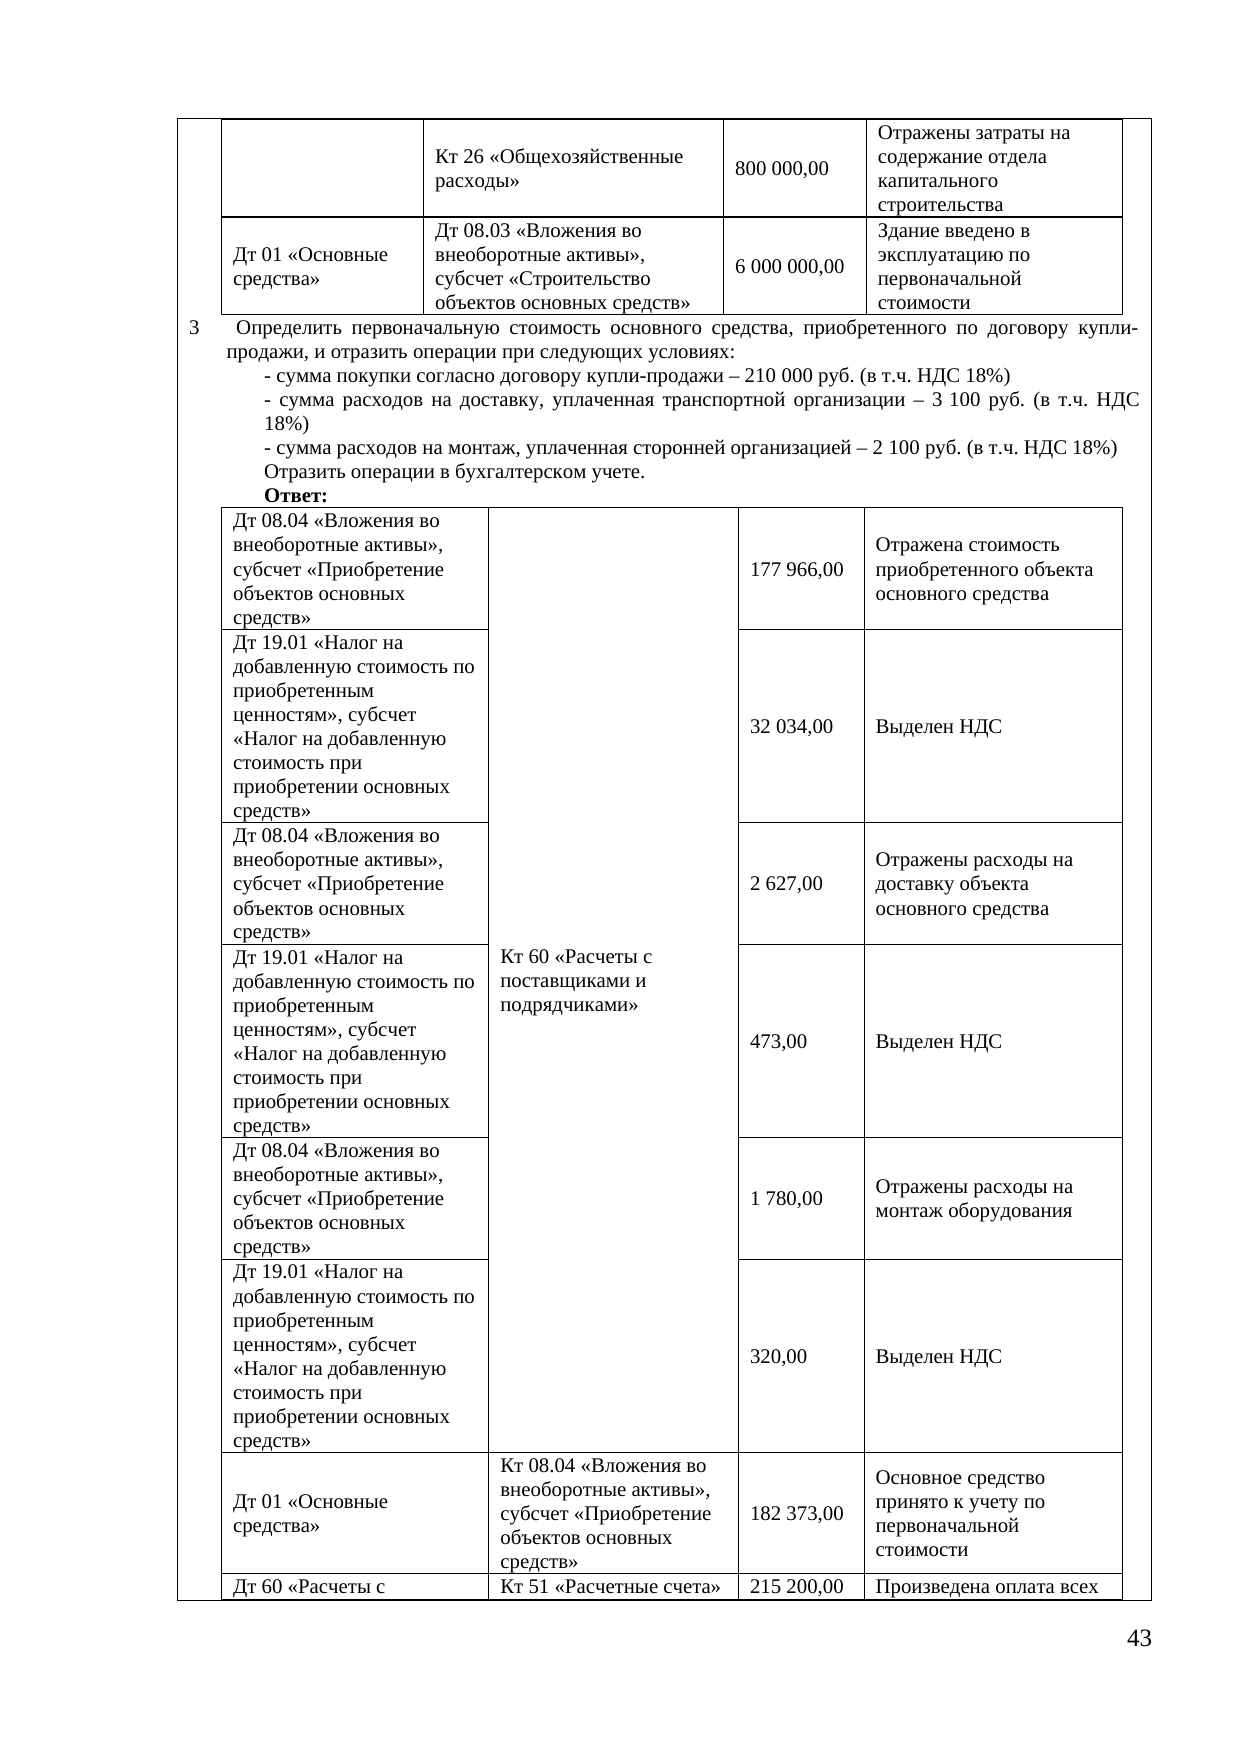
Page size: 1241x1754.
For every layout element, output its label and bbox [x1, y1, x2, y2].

table_cell [178, 119, 1151, 1599]
